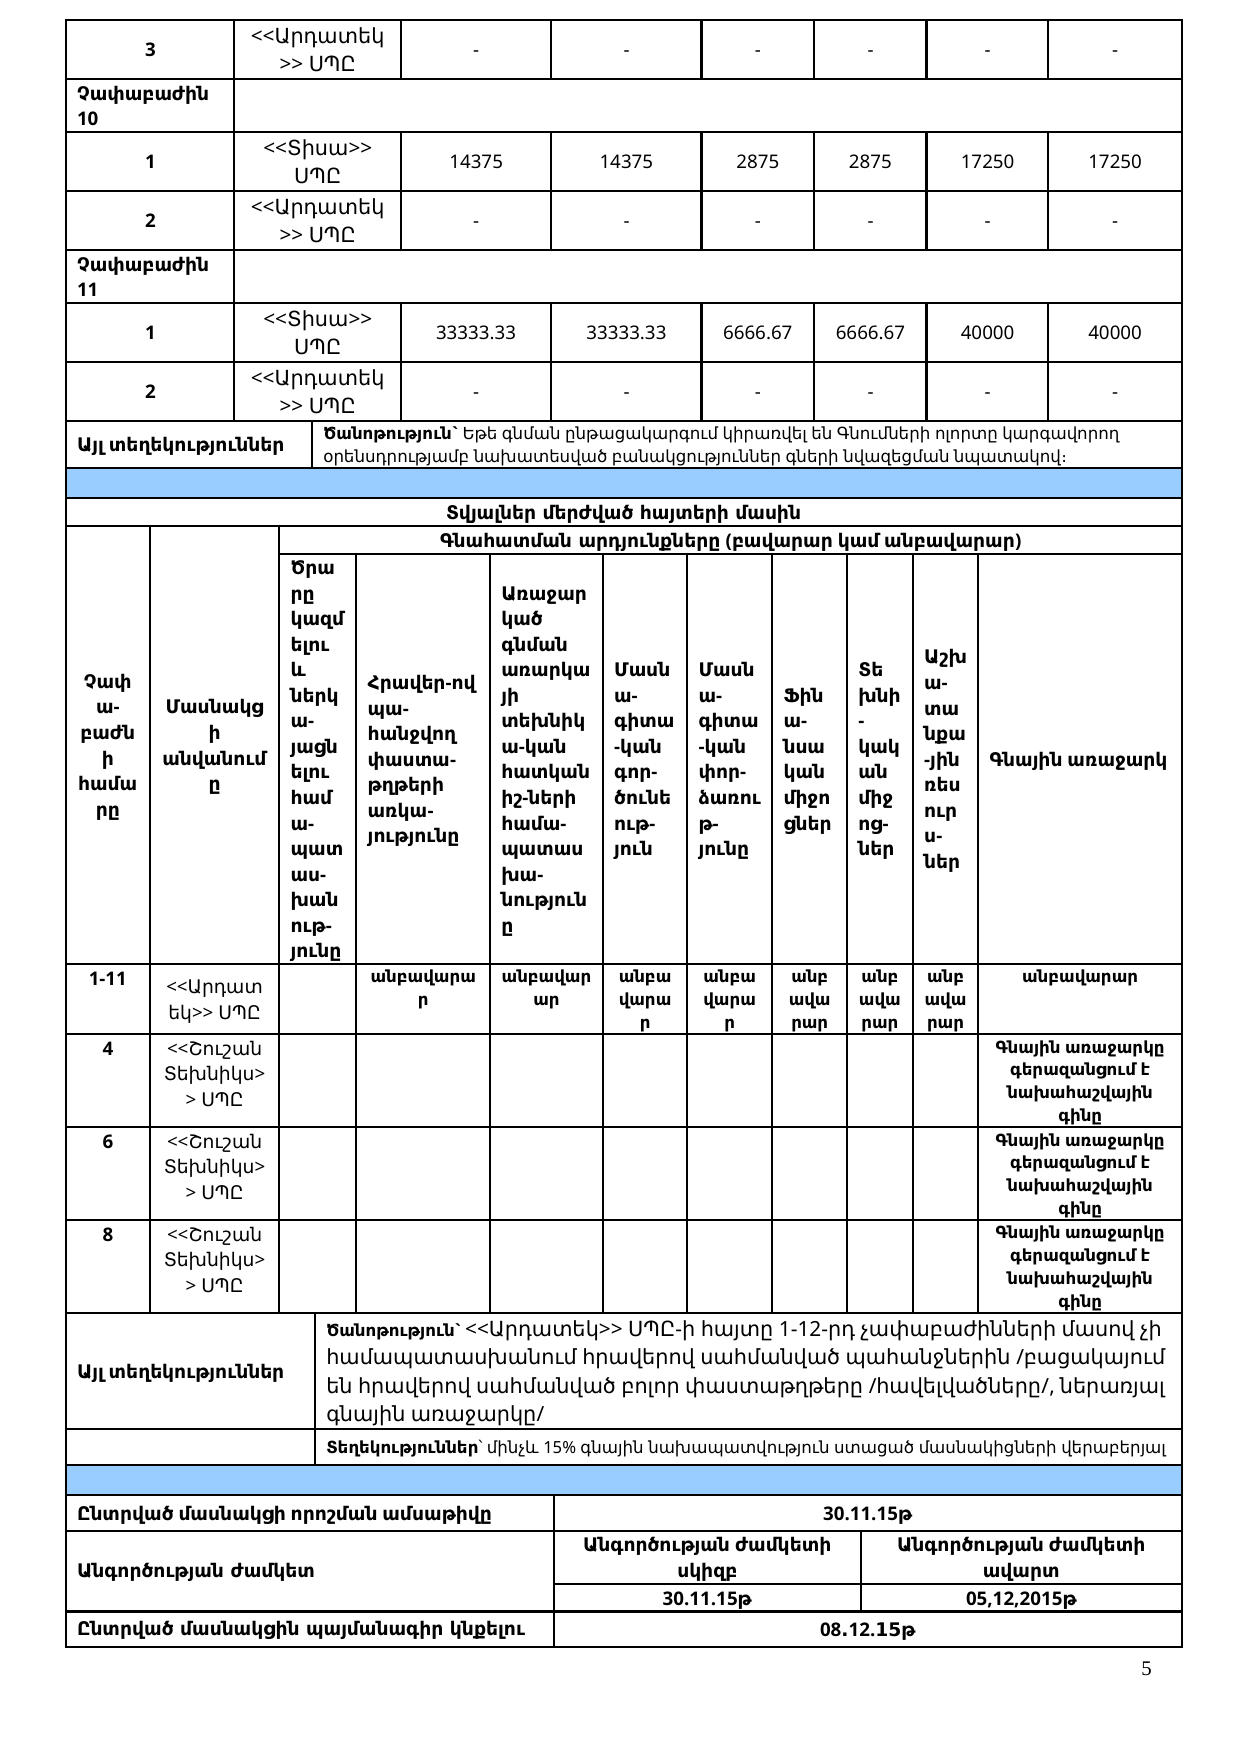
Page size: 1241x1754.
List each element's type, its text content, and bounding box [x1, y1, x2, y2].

table_cell Չափաբաժին 10 [67, 80, 233, 131]
table_cell 6 [67, 1128, 149, 1219]
table_cell 17250 [1049, 133, 1181, 190]
table_cell - [928, 192, 1047, 249]
table_cell [280, 1035, 355, 1126]
table_cell - [1049, 21, 1181, 78]
table_cell անբավարար [604, 965, 686, 1033]
table_cell Այլ տեղեկություններ [67, 422, 311, 467]
table_cell անբավարար [773, 965, 846, 1033]
table_cell - [815, 21, 925, 78]
table_cell - [402, 363, 550, 420]
table_cell [773, 1221, 846, 1312]
table_cell [848, 1128, 912, 1219]
table_cell [491, 1035, 602, 1126]
table_cell 1 [67, 304, 233, 361]
table_cell [280, 1221, 355, 1312]
table_cell անբավարար [848, 965, 912, 1033]
table_cell Ընտրված մասնակցի որոշման ամսաթիվը [67, 1496, 553, 1530]
table_cell Անգործության ժամկետի սկիզբ [555, 1532, 860, 1583]
table_cell [67, 1466, 1181, 1494]
table_cell Հրավեր-ով պա-հանջվող փաստա-թղթերի առկա-յությունը [357, 555, 489, 963]
table_cell <<Արդատեկ>> ՍՊԸ [235, 21, 400, 78]
table_cell Ֆինա-նսական միջոցներ [773, 555, 846, 963]
table_cell 17250 [928, 133, 1047, 190]
table_cell <<Տիսա>> ՍՊԸ [235, 133, 400, 190]
table_cell Գնային առաջարկը գերազանցում է նախահաշվային գինը [979, 1221, 1181, 1312]
table_cell [235, 80, 1181, 131]
table_cell 2 [67, 363, 233, 420]
table_cell անբավարար [491, 965, 602, 1033]
table_cell <<Տիսա>> ՍՊԸ [235, 304, 400, 361]
table_cell [491, 1128, 602, 1219]
table_cell Անգործության ժամկետի ավարտ [862, 1532, 1181, 1583]
table_cell Տեղեկություններ՝ մինչև 15% գնային նախապատվություն ստացած մասնակիցների վերաբերյալ [316, 1430, 1181, 1463]
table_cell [67, 1613, 553, 1646]
table_cell 33333.33 [552, 304, 700, 361]
table_cell Գնային առաջարկ [979, 555, 1181, 963]
table_cell 2 [67, 192, 233, 249]
table_cell Գնային առաջարկը գերազանցում է նախահաշվային գինը [979, 1035, 1181, 1126]
table_cell [491, 1221, 602, 1312]
table_cell 30.11.15թ [555, 1585, 860, 1610]
table_cell Մասնա-գիտա-կան փոր-ձառութ-յունը [688, 555, 771, 963]
table_cell <<Արդատեկ>> ՍՊԸ [235, 363, 400, 420]
table_cell [280, 965, 355, 1033]
table_cell - [703, 363, 813, 420]
table_cell 14375 [402, 133, 550, 190]
table_cell [848, 1221, 912, 1312]
table_cell - [815, 192, 925, 249]
table_cell Չափաբաժին 11 [67, 251, 233, 302]
table_cell Գնահատման արդյունքները (բավարար կամ անբավարար) [280, 527, 1181, 552]
table_cell <<Շուշան Տեխնիկս>> ՍՊԸ [151, 1128, 278, 1219]
table_cell - [928, 363, 1047, 420]
table_cell [604, 1035, 686, 1126]
table_cell - [703, 192, 813, 249]
table_cell 08.12.15թ [555, 1613, 1181, 1646]
table_cell <<Արդատեկ>> ՍՊԸ [151, 965, 278, 1033]
table_cell Չափա-բաժնի համարը [67, 527, 149, 963]
table_cell [604, 1221, 686, 1312]
table_cell անբավարար [688, 965, 771, 1033]
table_cell 2875 [703, 133, 813, 190]
table_cell [688, 1221, 771, 1312]
table_cell <<Շուշան Տեխնիկս>> ՍՊԸ [151, 1035, 278, 1126]
table_cell Ծանոթություն` Եթե գնման ընթացակարգում կիրառվել են Գնումների ոլորտը կարգավորող օրենսդրությամբ նախատեսված բանակցություններ գների նվազեցման նպատակով։ [313, 422, 1181, 467]
table_cell - [402, 192, 550, 249]
table_cell Ծրարը կազմելու և ներկա-յացնելու համա-պատաս-խանութ-յունը [280, 555, 355, 963]
table_cell Մասնակցի անվանումը [151, 527, 278, 963]
table_cell Ծանոթություն` <<Արդատեկ>> ՍՊԸ-ի հայտը 1-12-րդ չափաբաժինների մասով չի համապատասխանում հրավերով սահմանված պահանջներին /բացակայում են հրավերով սահմանված բոլոր փաստաթղթերը /հավելվածները/, ներառյալ գնային առաջարկը/ [316, 1314, 1181, 1428]
table_cell [688, 1128, 771, 1219]
table_cell - [815, 363, 925, 420]
table_cell 6666.67 [815, 304, 925, 361]
table_cell 3 [67, 21, 233, 78]
table_cell անբավարար [357, 965, 489, 1033]
table_cell 6666.67 [703, 304, 813, 361]
table_cell անբավարար [979, 965, 1181, 1033]
table_cell - [552, 21, 700, 78]
table_cell - [1049, 363, 1181, 420]
table_cell Տվյալներ մերժված հայտերի մասին [67, 499, 1181, 525]
table_cell 2875 [815, 133, 925, 190]
table_cell 1-11 [67, 965, 149, 1033]
table_cell 14375 [552, 133, 700, 190]
table_cell 1 [67, 133, 233, 190]
table_cell [773, 1128, 846, 1219]
table_cell <<Շուշան Տեխնիկս>> ՍՊԸ [151, 1221, 278, 1312]
table_cell 30.11.15թ [555, 1496, 1181, 1530]
table_cell [914, 1128, 977, 1219]
table_cell [688, 1035, 771, 1126]
table_cell - [552, 192, 700, 249]
table_cell [67, 469, 1181, 497]
table_cell [357, 1035, 489, 1126]
table_cell - [928, 21, 1047, 78]
table_cell Տեխնի-կական միջոց-ներ [848, 555, 912, 963]
table_cell [357, 1128, 489, 1219]
table_cell Այլ տեղեկություններ [67, 1314, 314, 1428]
table_cell - [402, 21, 550, 78]
table_cell - [1049, 192, 1181, 249]
table_cell [357, 1221, 489, 1312]
table_cell 8 [67, 1221, 149, 1312]
table_cell 40000 [928, 304, 1047, 361]
table_cell Առաջարկած գնման առարկայի տեխնիկա-կան հատկանիշ-ների համա-պատասխա-նությունը [491, 555, 602, 963]
table_cell [773, 1035, 846, 1126]
table_cell 4 [67, 1035, 149, 1126]
table_cell Մասնա-գիտա-կան գոր-ծունեութ-յուն [604, 555, 686, 963]
table_cell [914, 1221, 977, 1312]
table_cell Աշխա-տանքա-յին ռեսուրս-ներ [914, 555, 977, 963]
table_cell <<Արդատեկ>> ՍՊԸ [235, 192, 400, 249]
table_cell Անգործության ժամկետ [67, 1532, 553, 1610]
table_cell [914, 1035, 977, 1126]
table_cell 33333.33 [402, 304, 550, 361]
table_cell [604, 1128, 686, 1219]
table_cell - [703, 21, 813, 78]
table_cell Գնային առաջարկը գերազանցում է նախահաշվային գինը [979, 1128, 1181, 1219]
table_cell [67, 1430, 314, 1463]
table_cell - [552, 363, 700, 420]
table_cell 40000 [1049, 304, 1181, 361]
table_cell [235, 251, 1181, 302]
table_cell անբավարար [914, 965, 977, 1033]
table_cell [848, 1035, 912, 1126]
table_cell 05,12,2015թ [862, 1585, 1181, 1610]
table_cell [280, 1128, 355, 1219]
